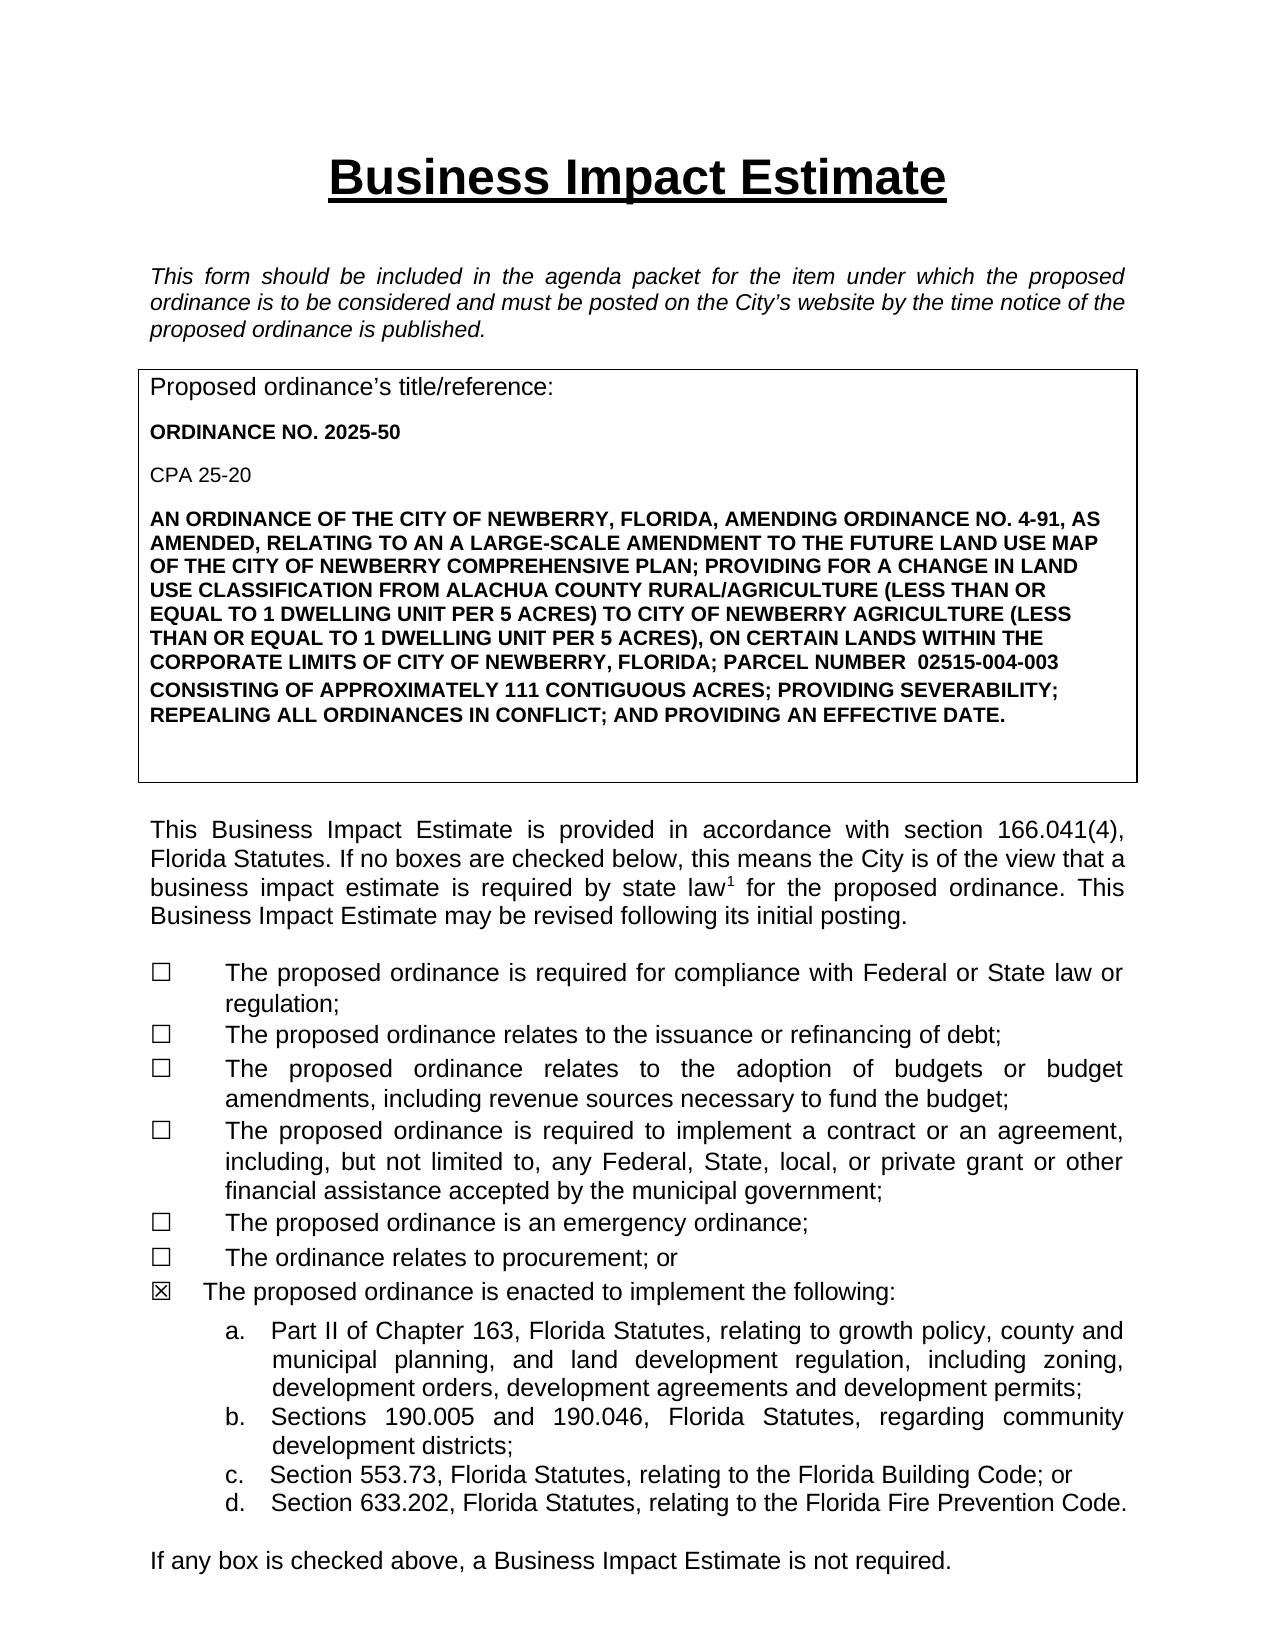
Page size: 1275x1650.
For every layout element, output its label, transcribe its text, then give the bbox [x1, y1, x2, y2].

list Sections 190.005 and 190.046, Florida Statutes, regarding community development districts; [225, 1402, 1125, 1460]
text This form should be included in the agenda packet for the item under which the proposed ordinance is to be considered and must be posted on the City’s website by the time notice of the proposed ordinance is published. [150, 263, 1125, 342]
title Business Impact Estimate [326, 148, 948, 205]
text If any box is checked above, a Business Impact Estimate is not required. [150, 1546, 1148, 1575]
list The ordinance relates to procurement; or [150, 1239, 1148, 1273]
list The proposed ordinance relates to the adoption of budgets or budget amendments, including revenue sources necessary to fund the budget; [150, 1050, 1125, 1113]
list The proposed ordinance relates to the issuance or refinancing of debt; [150, 1018, 1148, 1050]
list Section 553.73, Florida Statutes, relating to the Florida Building Code; or [225, 1460, 1148, 1488]
list Section 633.202, Florida Statutes, relating to the Florida Fire Prevention Code. [225, 1488, 1148, 1517]
text This Business Impact Estimate is provided in accordance with section 166.041(4), Florida Statutes. If no boxes are checked below, this means the City is of the view that a business impact estimate is required by state law1 for the proposed ordinance. This Business Impact Estimate may be revised following its initial posting. [150, 815, 1125, 930]
list The proposed ordinance is required for compliance with Federal or State law or regulation; [150, 955, 1125, 1018]
text ☒ The proposed ordinance is enacted to implement the following: [150, 1273, 1148, 1308]
list The proposed ordinance is an emergency ordinance; [150, 1204, 1148, 1239]
list Part II of Chapter 163, Florida Statutes, relating to growth policy, county and municipal planning, and land development regulation, including zoning, development orders, development agreements and development permits; [225, 1316, 1125, 1402]
list The proposed ordinance is required to implement a contract or an agreement, including, but not limited to, any Federal, State, local, or private grant or other financial assistance accepted by the municipal government; [150, 1113, 1125, 1204]
